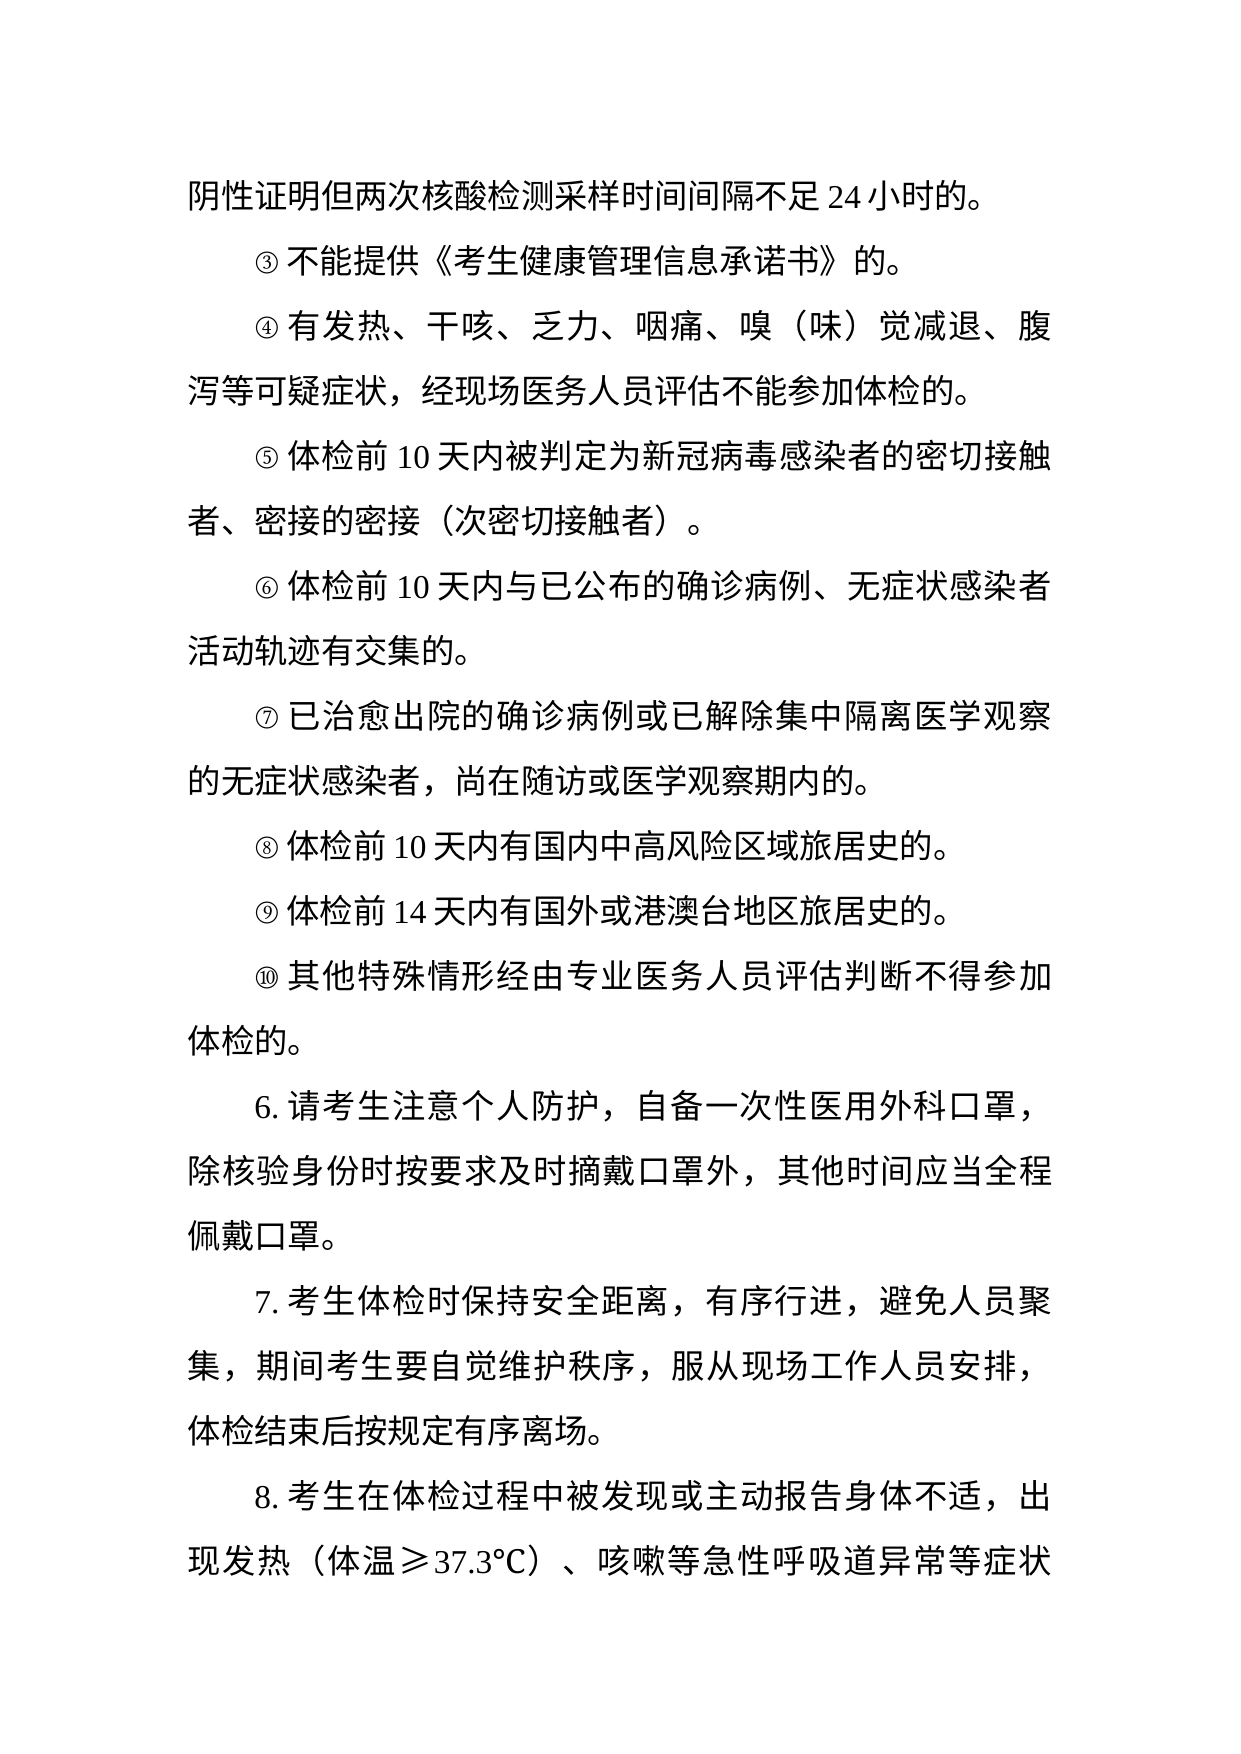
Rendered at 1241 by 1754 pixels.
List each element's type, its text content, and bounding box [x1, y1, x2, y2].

text ⑨体检前14天内有国外或港澳台地区旅居史的。 [187, 877, 1053, 942]
text ③不能提供《考生健康管理信息承诺书》的。 [187, 227, 1053, 292]
text ⑧体检前10天内有国内中高风险区域旅居史的。 [187, 812, 1053, 877]
list 请考生注意个人防护，自备一次性医用外科口罩，除核验身份时按要求及时摘戴口罩外，其他时间应当全程佩戴口罩。 [187, 1072, 1053, 1267]
text ④有发热、干咳、乏力、咽痛、嗅（味）觉减退、腹泻等可疑症状，经现场医务人员评估不能参加体检的。 [187, 292, 1053, 422]
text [187, 162, 1053, 227]
text ⑤体检前10天内被判定为新冠病毒感染者的密切接触者、密接的密接（次密切接触者）。 [187, 422, 1053, 552]
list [187, 1462, 1053, 1592]
text ⑩其他特殊情形经由专业医务人员评估判断不得参加体检的。 [187, 942, 1053, 1072]
text ⑥体检前10天内与已公布的确诊病例、无症状感染者活动轨迹有交集的。 [187, 552, 1053, 682]
text ⑦已治愈出院的确诊病例或已解除集中隔离医学观察的无症状感染者，尚在随访或医学观察期内的。 [187, 682, 1053, 812]
list 考生体检时保持安全距离，有序行进，避免人员聚集，期间考生要自觉维护秩序，服从现场工作人员安排，体检结束后按规定有序离场。 [187, 1267, 1053, 1462]
